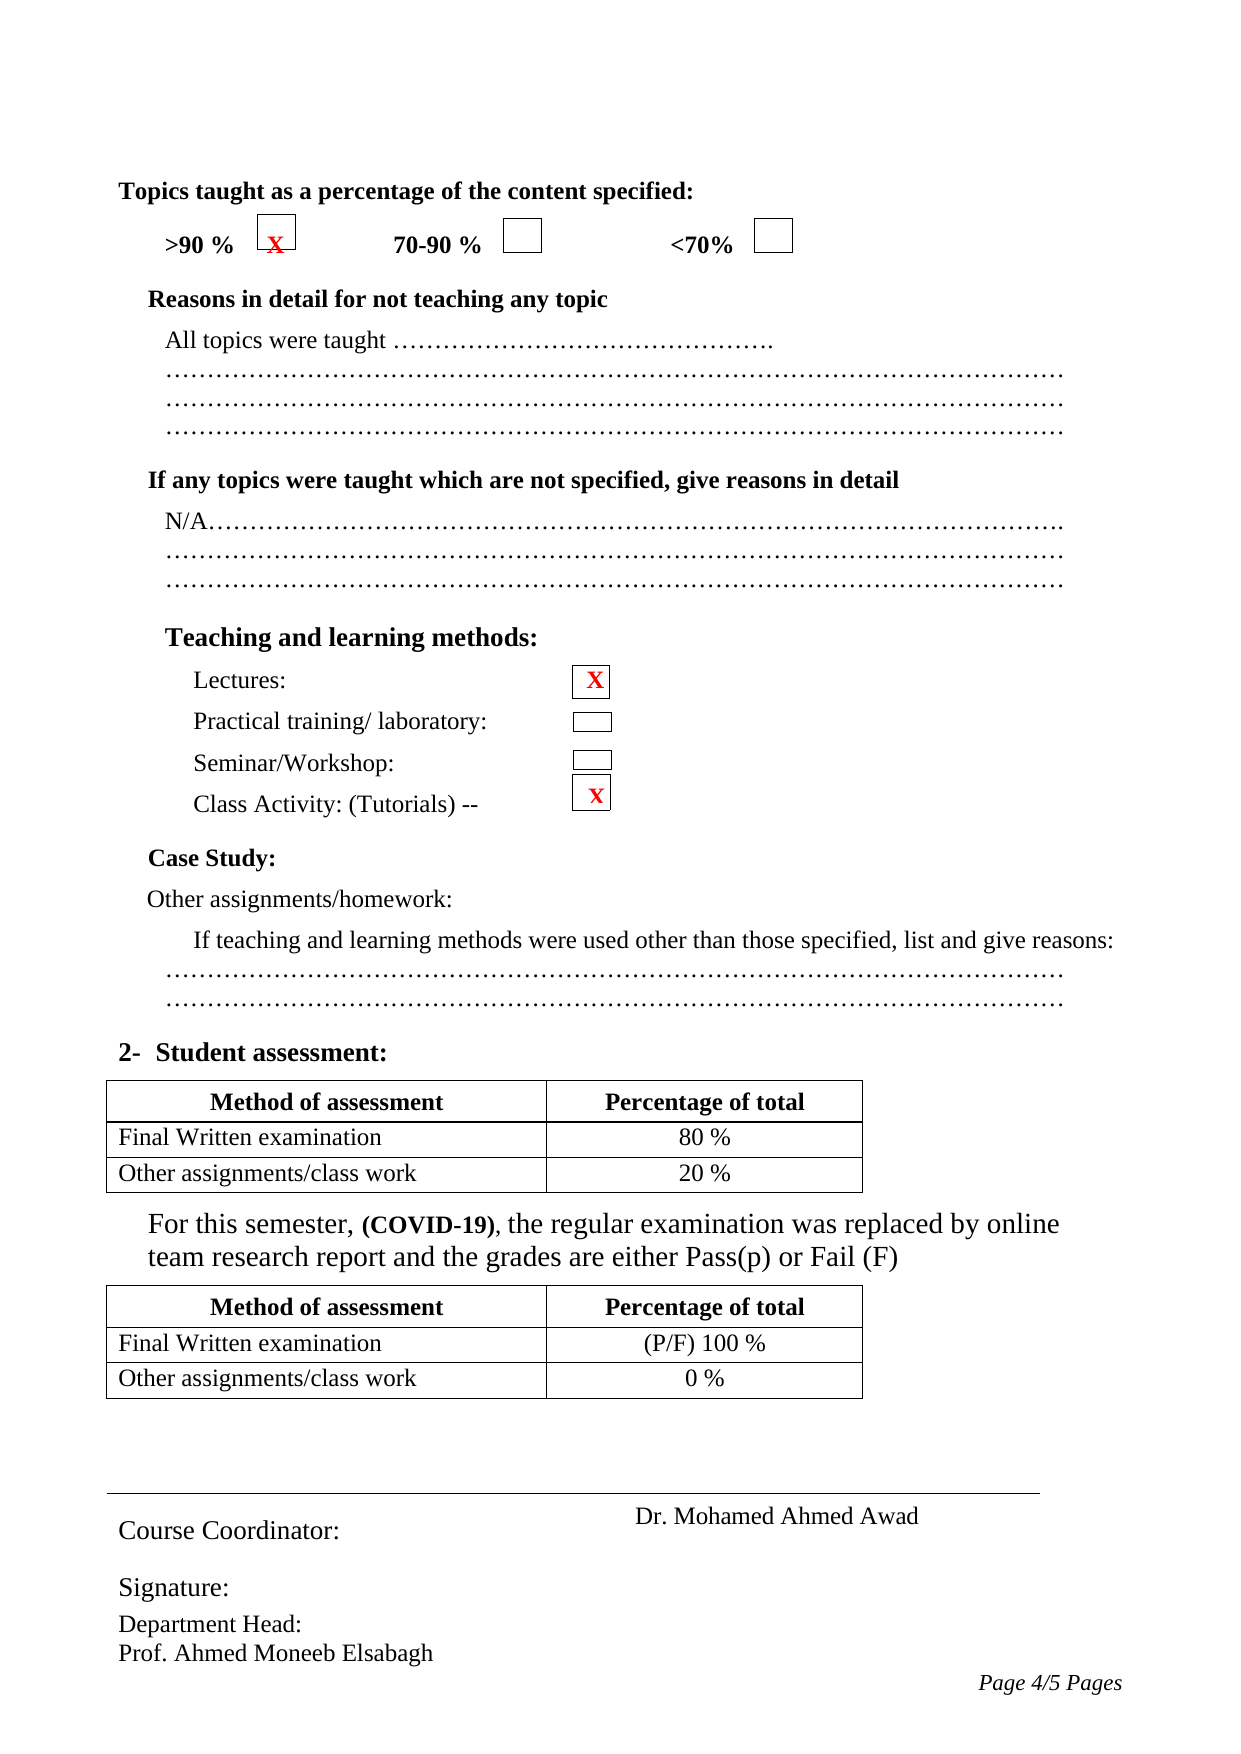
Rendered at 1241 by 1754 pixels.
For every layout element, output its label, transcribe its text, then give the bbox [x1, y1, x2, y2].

table_cell 0 % [547, 1363, 862, 1397]
text ……………………………………………………………………………………………… [118, 354, 1135, 383]
text Teaching and learning methods: [118, 621, 1135, 653]
text ……………………………………………………………………………………………… [118, 954, 1135, 983]
text ……………………………………………………………………………………………… [118, 983, 1135, 1011]
table_cell (P/F) 100 % [547, 1328, 862, 1362]
text All topics were taught ………………………………………. [118, 325, 1135, 354]
table_cell Final Written examination [107, 1328, 546, 1362]
text ……………………………………………………………………………………………… [118, 564, 1135, 593]
subtitle Student assessment: [118, 1036, 1122, 1067]
text If teaching and learning methods were used other than those specified, list and give reasons: [193, 925, 1135, 954]
table_cell Final Written examination [107, 1123, 546, 1157]
subtitle Case Study: [148, 843, 1122, 871]
table_header Percentage of total [547, 1286, 862, 1327]
table_cell 20 % [547, 1158, 862, 1192]
text N/A…………………………………………………………………………………………. [118, 506, 1135, 535]
subtitle Reasons in detail for not teaching any topic [148, 284, 1122, 313]
text Lectures: X [118, 665, 1135, 694]
table_header Method of assessment [107, 1286, 546, 1327]
text Seminar/Workshop: [118, 748, 1135, 776]
subtitle If any topics were taught which are not specified, give reasons in detail [148, 465, 1122, 494]
table_cell 80 % [547, 1123, 862, 1157]
text ……………………………………………………………………………………………… [118, 383, 1135, 411]
subtitle >90 % X 70-90 % <70% [164, 230, 1135, 259]
text Topics taught as a percentage of the content specified: [118, 176, 1122, 205]
subtitle For this semester, (COVID-19), the regular examination was replaced by online team research report and the grades are either Pass(p) or Fail (F) [148, 1206, 1122, 1273]
text Class Activity: (Tutorials) -- [118, 789, 1135, 818]
text Practical training/ laboratory: [118, 706, 1135, 735]
text ……………………………………………………………………………………………… [118, 411, 1135, 440]
table_cell Other assignments/class work [107, 1158, 546, 1192]
text Other assignments/homework: [118, 884, 1135, 913]
table_cell Other assignments/class work [107, 1363, 546, 1397]
table_header Method of assessment [107, 1081, 546, 1121]
text ……………………………………………………………………………………………… [118, 535, 1135, 564]
table_header Percentage of total [547, 1081, 862, 1121]
